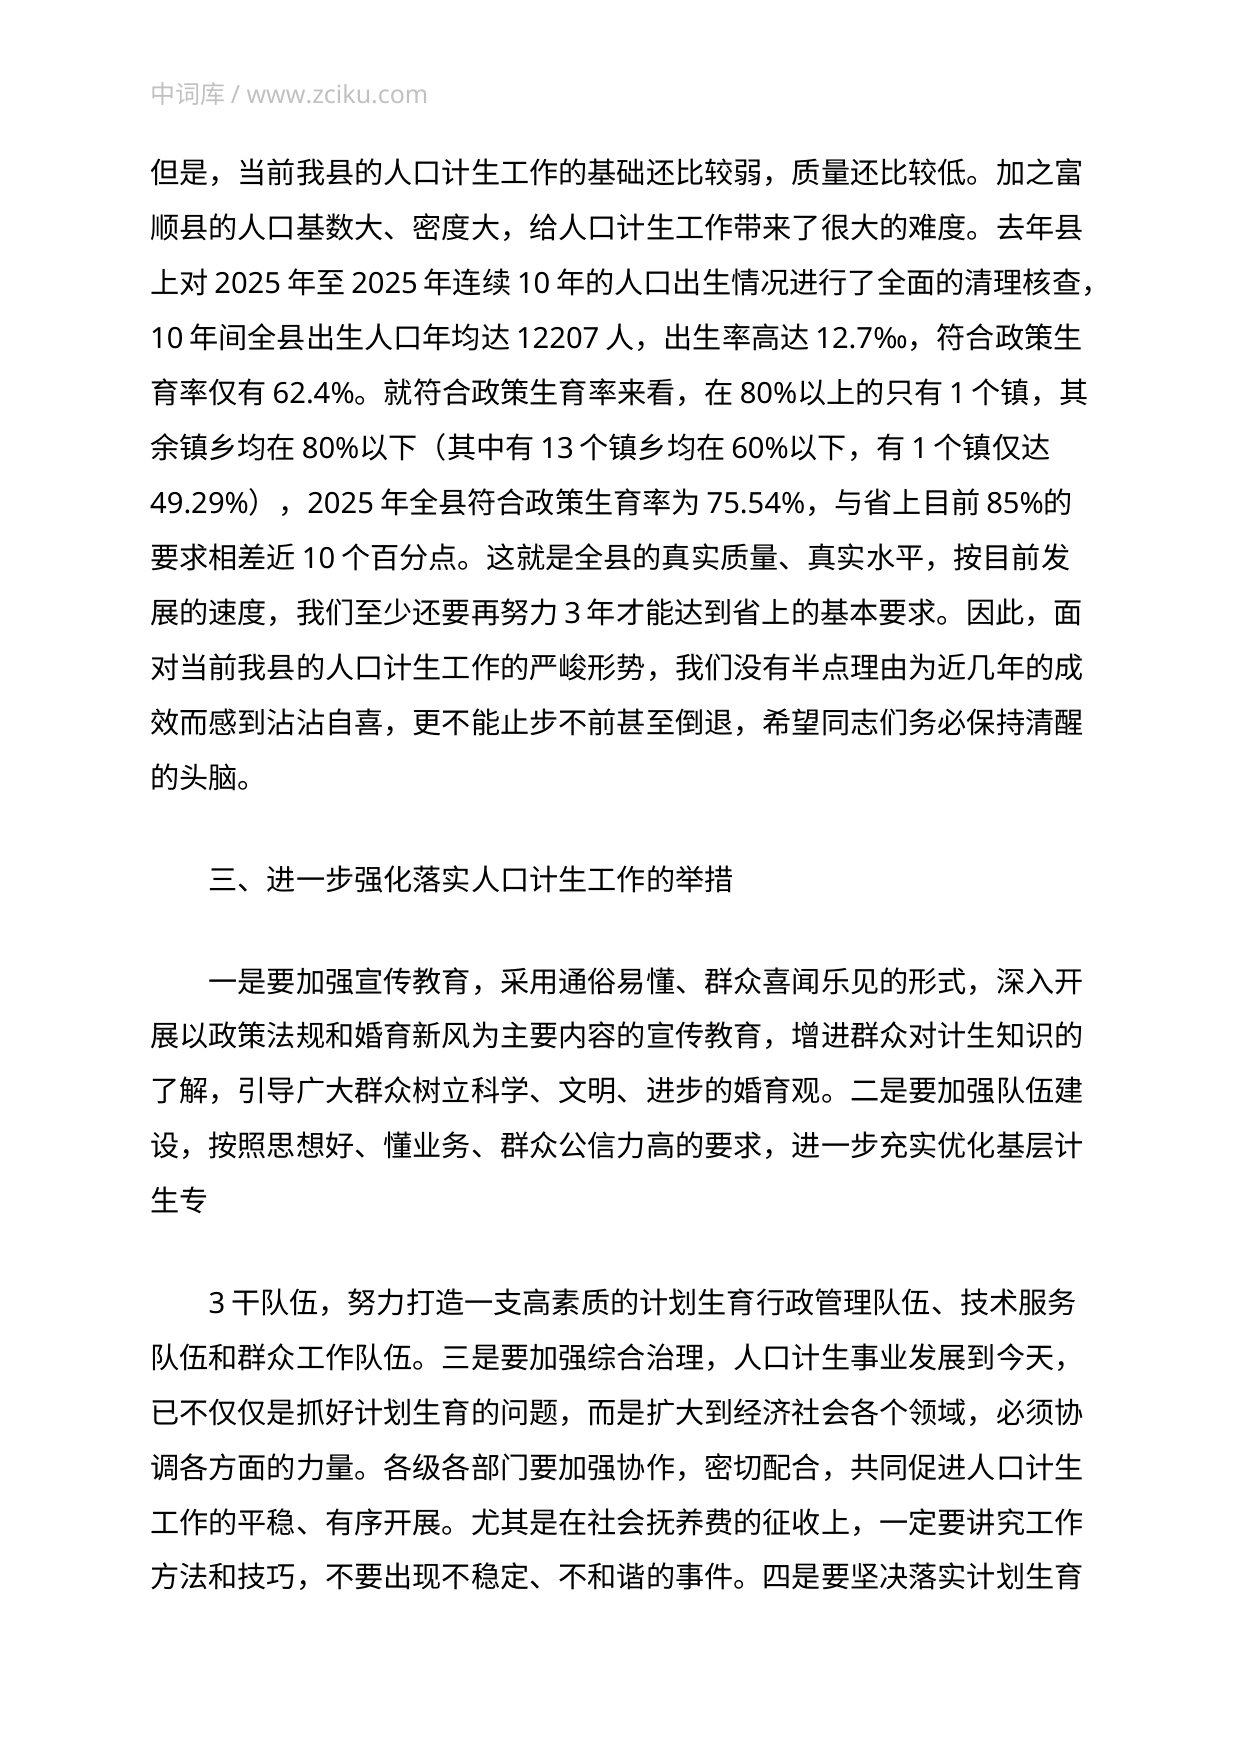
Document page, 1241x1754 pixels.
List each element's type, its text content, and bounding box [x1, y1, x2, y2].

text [150, 150, 1090, 797]
text 三、进一步强化落实人口计生工作的举措 [150, 856, 1090, 899]
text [150, 1279, 1090, 1596]
text 一是要加强宣传教育，采用通俗易懂、群众喜闻乐见的形式，深入开展以政策法规和婚育新风为主要内容的宣传教育，增进群众对计生知识的了解，引导广大群众树立科学、文明、进步的婚育观。二是要加强队伍建设，按照思想好、懂业务、群众公信力高的要求，进一步充实优化基层计生专 [150, 958, 1090, 1220]
